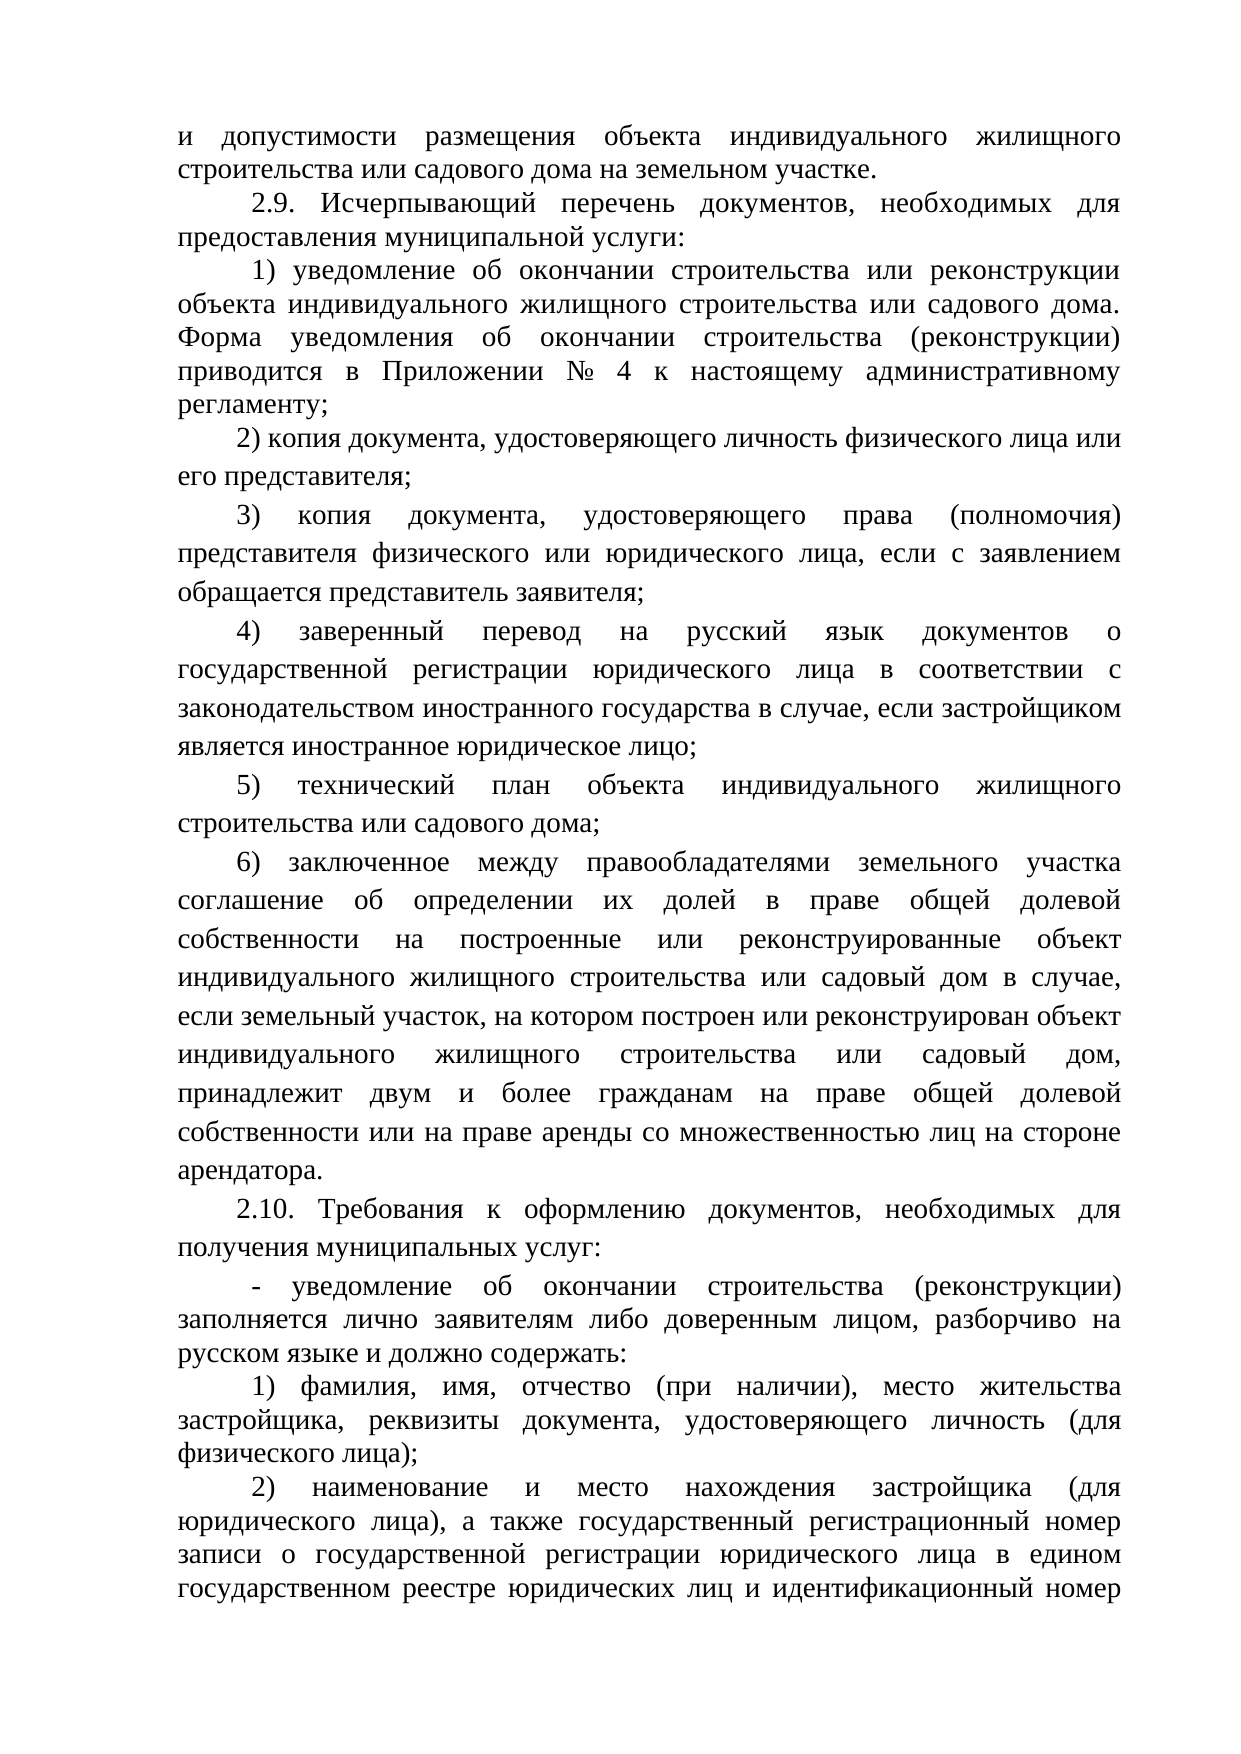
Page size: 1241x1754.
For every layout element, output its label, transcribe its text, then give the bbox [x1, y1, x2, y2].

text 1) фамилия, имя, отчество (при наличии), место жительства застройщика, реквизиты документа, удостоверяющего личность (для физического лица); [177, 1368, 1122, 1469]
text 2.10. Требования к оформлению документов, необходимых для получения муниципальных услуг: [177, 1191, 1122, 1263]
text 2) копия документа, удостоверяющего личность физического лица или его представителя; [177, 420, 1122, 492]
text 1) уведомление об окончании строительства или реконструкции объекта индивидуального жилищного строительства или садового дома. Форма уведомления об окончании строительства (реконструкции) приводится в Приложении № 4 к настоящему административному регламенту; [177, 252, 1122, 420]
text 2.9. Исчерпывающий перечень документов, необходимых для предоставления муниципальной услуги: [177, 185, 1122, 252]
text - уведомление об окончании строительства (реконструкции) заполняется лично заявителям либо доверенным лицом, разборчиво на русском языке и должно содержать: [177, 1268, 1122, 1368]
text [177, 1469, 1122, 1603]
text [177, 118, 1122, 185]
text 4) заверенный перевод на русский язык документов о государственной регистрации юридического лица в соответствии с законодательством иностранного государства в случае, если застройщиком является иностранное юридическое лицо; [177, 613, 1122, 762]
text 6) заключенное между правообладателями земельного участка соглашение об определении их долей в праве общей долевой собственности на построенные или реконструированные объект индивидуального жилищного строительства или садовый дом в случае, если земельный участок, на котором построен или реконструирован объект индивидуального жилищного строительства или садовый дом, принадлежит двум и более гражданам на праве общей долевой собственности или на праве аренды со множественностью лиц на стороне арендатора. [177, 844, 1122, 1186]
text 3) копия документа, удостоверяющего права (полномочия) представителя физического или юридического лица, если с заявлением обращается представитель заявителя; [177, 497, 1122, 608]
text 5) технический план объекта индивидуального жилищного строительства или садового дома; [177, 767, 1122, 839]
